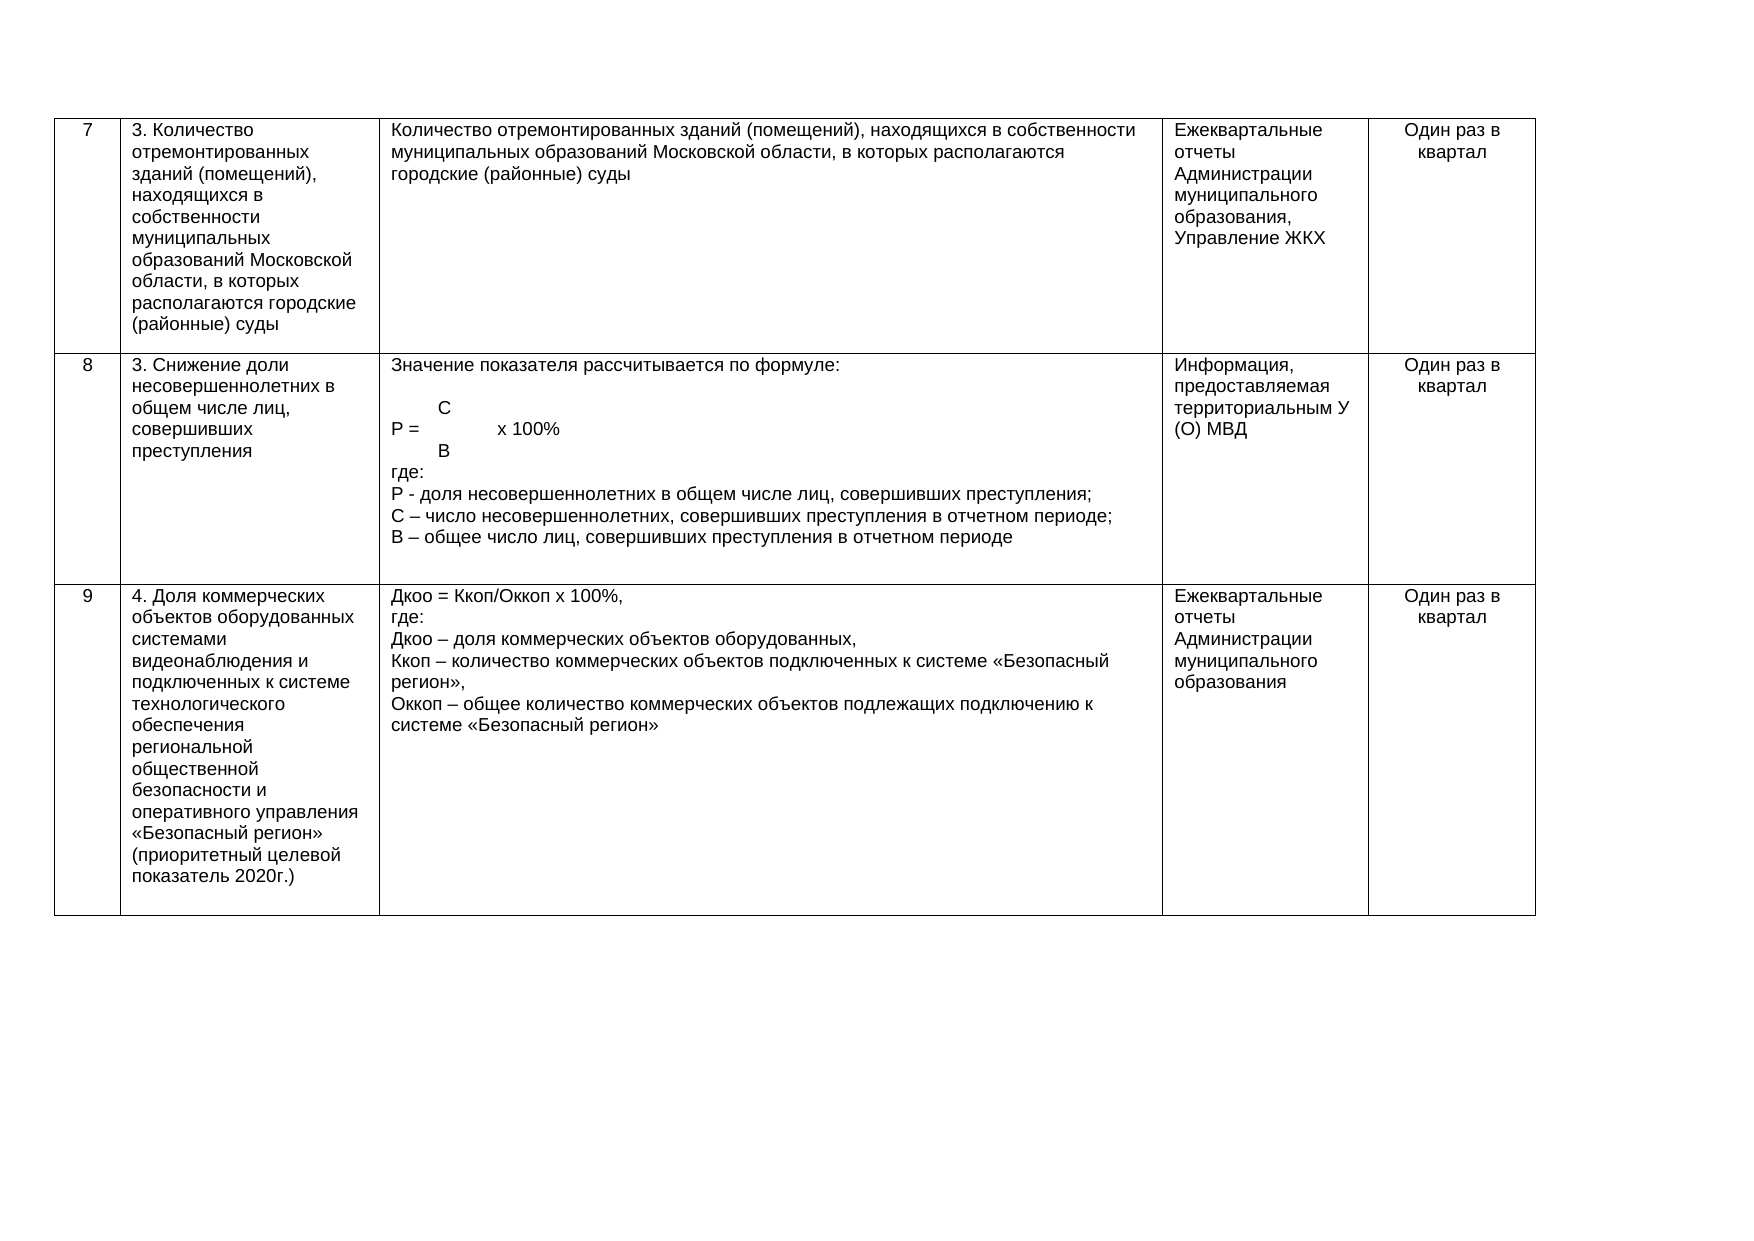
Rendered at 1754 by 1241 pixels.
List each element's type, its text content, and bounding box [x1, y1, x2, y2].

table_cell Количество отремонтированных зданий (помещений), находящихся в собственности муниципальных образований Московской области, в которых располагаются городские (районные) суды [380, 119, 1162, 352]
table_cell 3. Снижение доли несовершеннолетних в общем числе лиц, совершивших преступления [121, 354, 379, 584]
table_cell Один раз в квартал [1369, 585, 1535, 915]
table_cell 4. Доля коммерческих объектов оборудованных системами видеонаблюдения и подключенных к системе технологического обеспечения региональной общественной безопасности и оперативного управления «Безопасный регион» (приоритетный целевой показатель 2020г.) [121, 585, 379, 915]
table_cell Один раз в квартал [1369, 119, 1535, 352]
table_cell Значение показателя рассчитывается по формуле: С Р = х 100% В где: Р - доля несовершеннолетних в общем числе лиц, совершивших преступления; С – число несовершеннолетних, совершивших преступления в отчетном периоде; В – общее число лиц, совершивших преступления в отчетном периоде [380, 354, 1162, 584]
table_cell 7 [55, 119, 120, 352]
table_cell Дкоо = Ккоп/Оккоп х 100%, где: Дкоо – доля коммерческих объектов оборудованных, Ккоп – количество коммерческих объектов подключенных к системе «Безопасный регион», Оккоп – общее количество коммерческих объектов подлежащих подключению к системе «Безопасный регион» [380, 585, 1162, 915]
table_cell 9 [55, 585, 120, 915]
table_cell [1163, 119, 1368, 352]
table_cell Один раз в квартал [1369, 354, 1535, 584]
table_cell 8 [55, 354, 120, 584]
table_cell Ежеквартальные отчеты Администрации муниципального образования [1163, 585, 1368, 915]
table_cell 3. Количество отремонтированных зданий (помещений), находящихся в собственности муниципальных образований Московской области, в которых располагаются городские (районные) суды [121, 119, 379, 352]
table_cell Информация, предоставляемая территориальным У (О) МВД [1163, 354, 1368, 584]
